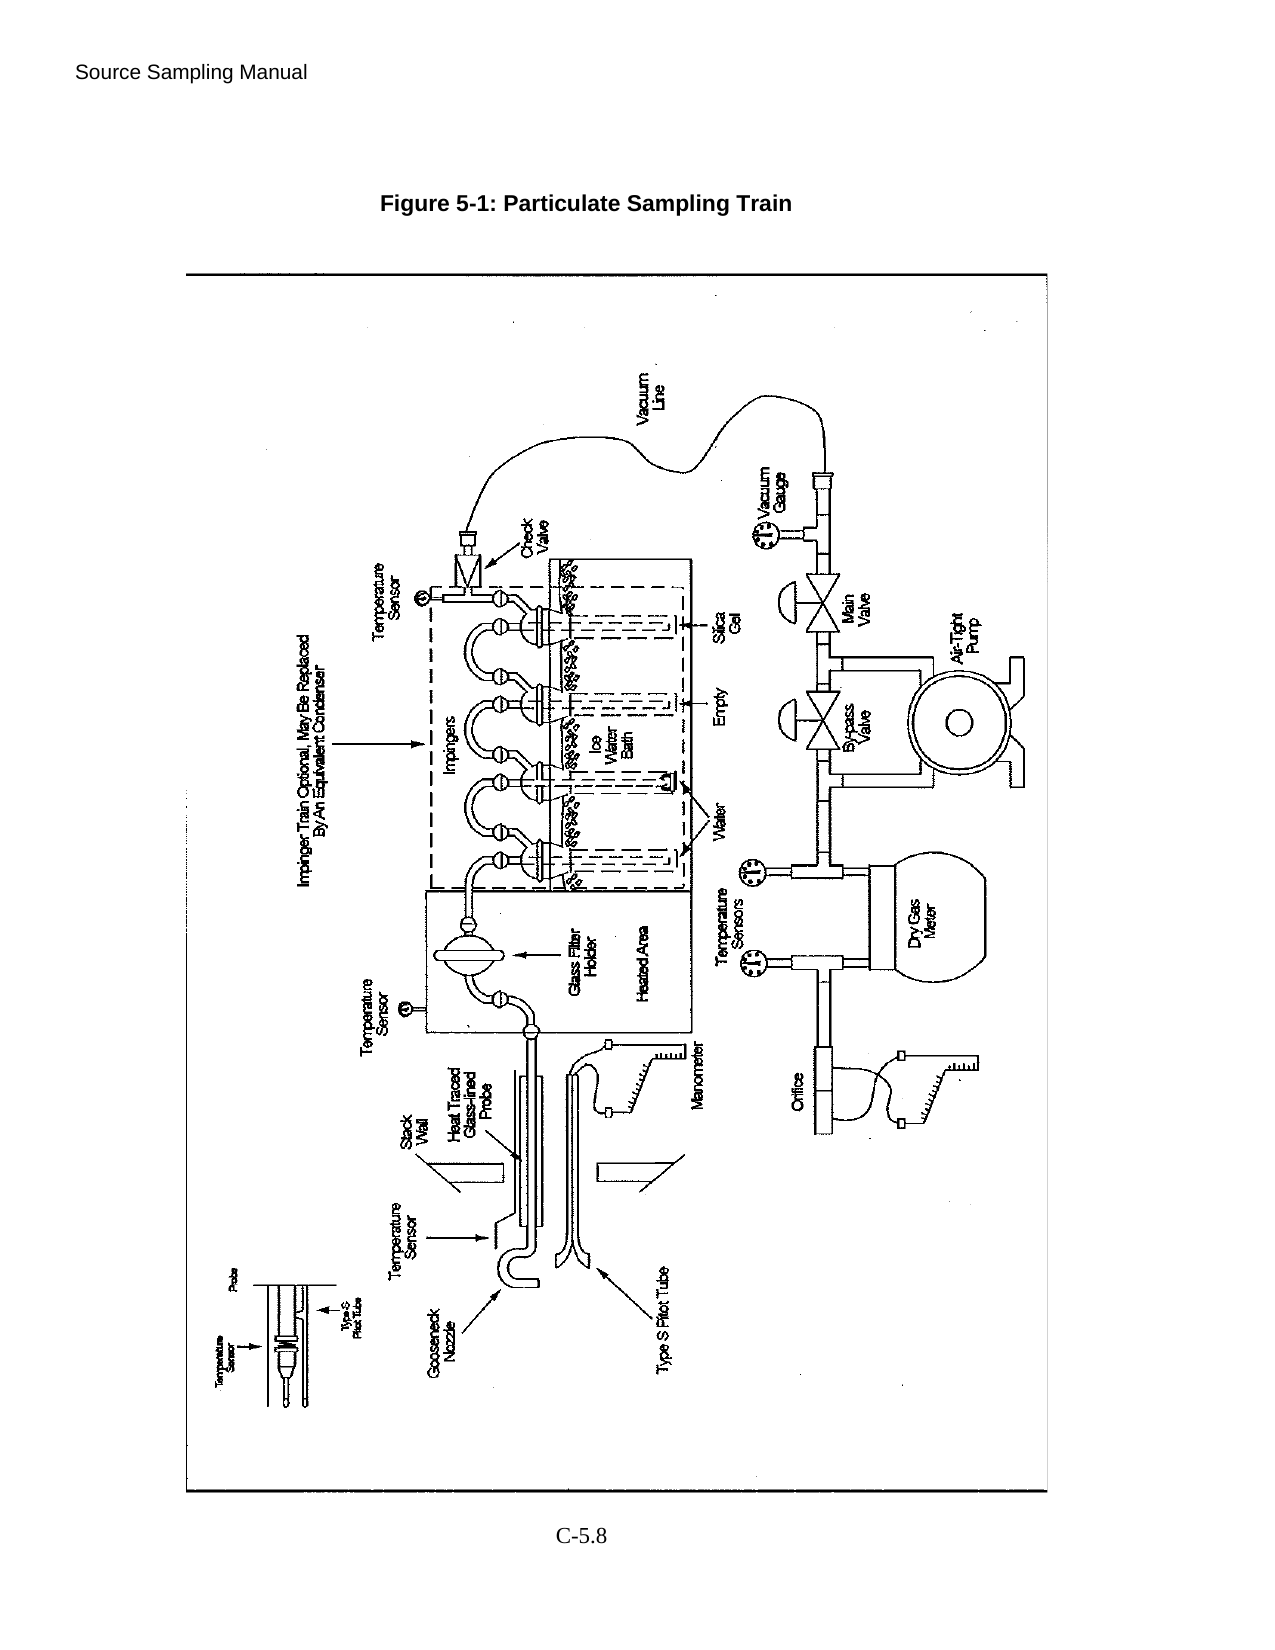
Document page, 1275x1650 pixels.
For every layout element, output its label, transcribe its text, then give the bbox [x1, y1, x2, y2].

text Figure 5-1: Particulate Sampling Train [150, 191, 1022, 216]
picture [186, 270, 1048, 1493]
